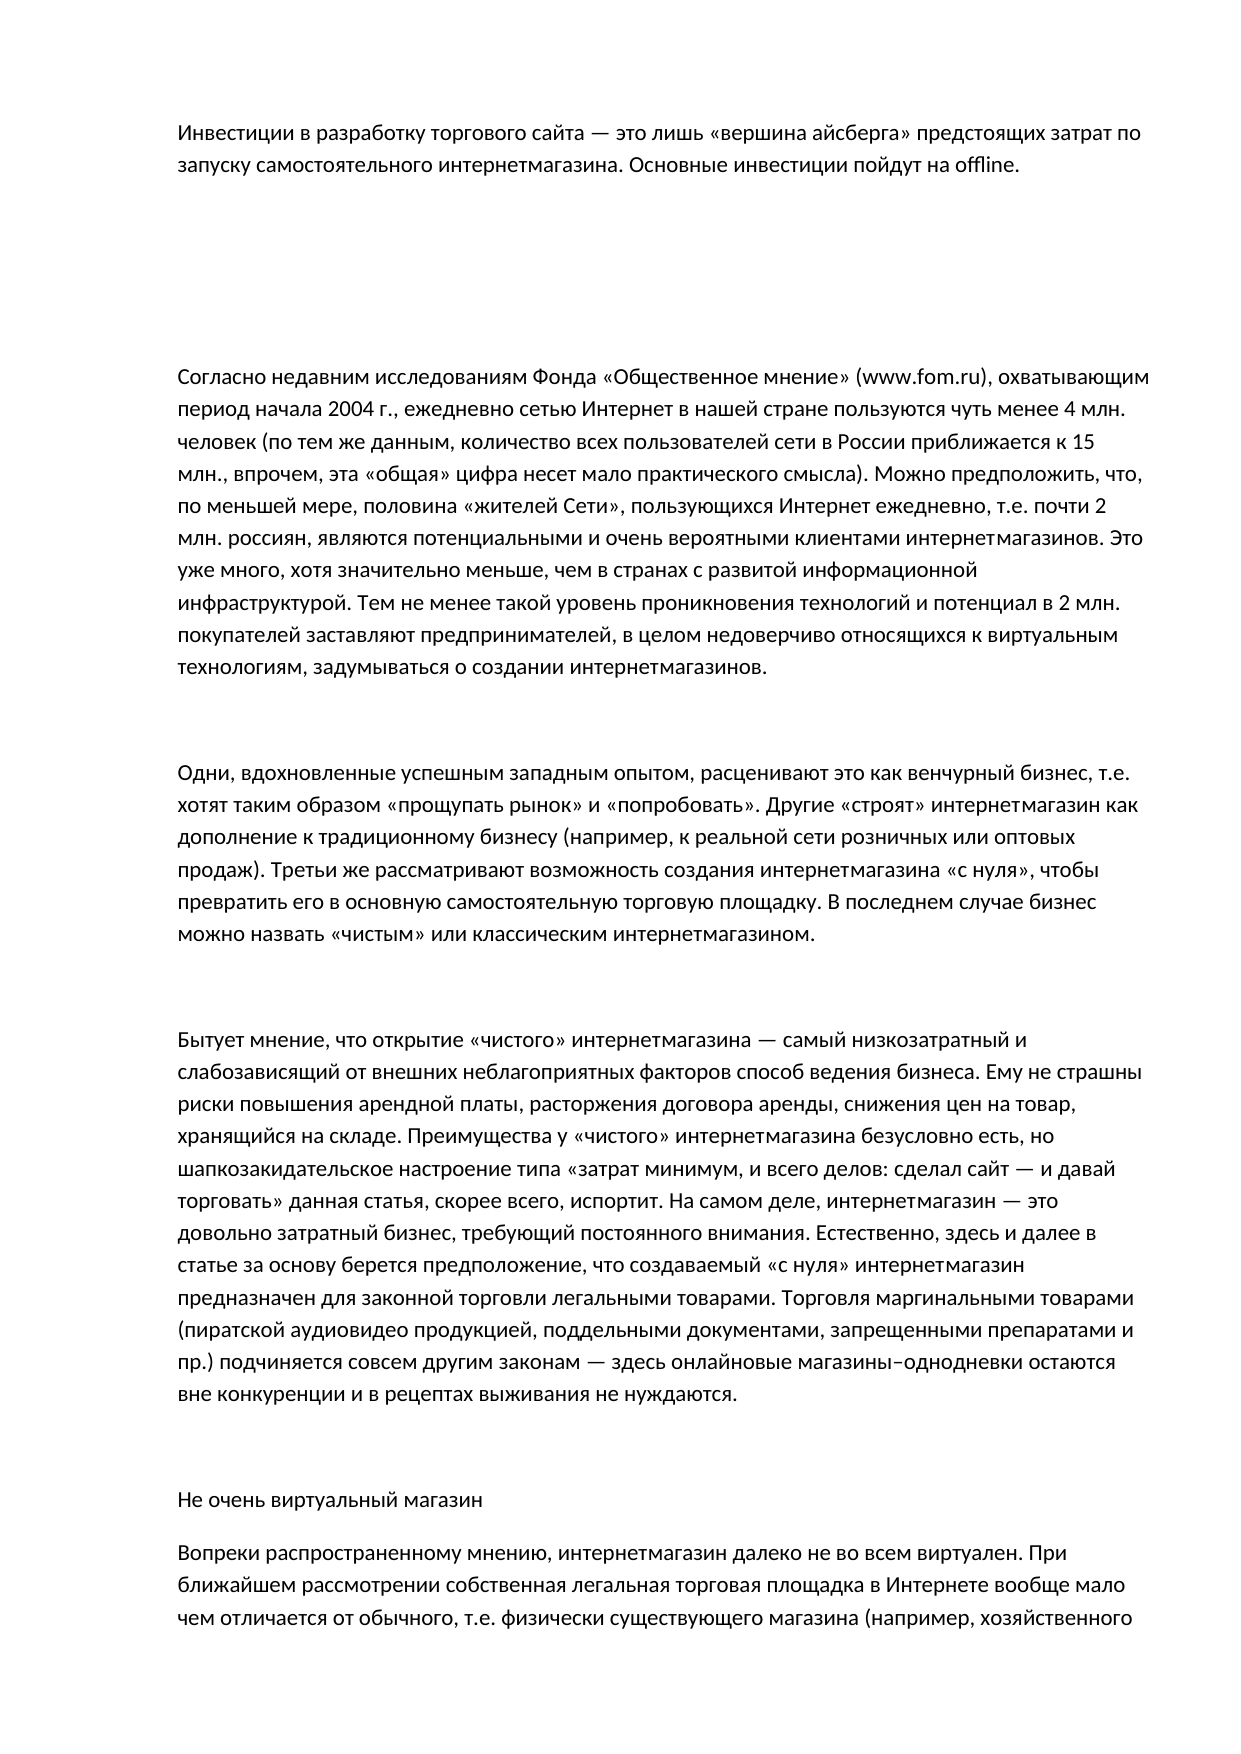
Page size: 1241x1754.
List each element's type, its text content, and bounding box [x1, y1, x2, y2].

text Одни, вдохновленные успешным западным опытом, расценивают это как венчурный бизнес, т.е. хотят таким образом «прощупать рынок» и «попробовать». Другие «строят» интернет­магазин как дополнение к традиционному бизнесу (например, к реальной сети розничных или оптовых продаж). Третьи же рассматривают возможность создания интернет­магазина «с нуля», чтобы превратить его в основную самостоятельную торговую площадку. В последнем случае бизнес можно назвать «чистым» или классическим интернет­магазином. [177, 758, 1152, 947]
text Бытует мнение, что открытие «чистого» интернет­магазина — самый низкозатратный и слабозависящий от внешних неблагоприятных факторов способ ведения бизнеса. Ему не страшны риски повышения арендной платы, расторжения договора аренды, снижения цен на товар, хранящийся на складе. Преимущества у «чистого» интернет­магазина безусловно есть, но шапкозакидательское настроение типа «затрат минимум, и всего делов: сделал сайт — и давай торговать» данная статья, скорее всего, испортит. На самом деле, интернет­магазин — это довольно затратный бизнес, требующий постоянного внимания. Естественно, здесь и далее в статье за основу берется предположение, что создаваемый «с нуля» интернет­магазин предназначен для законной торговли легальными товарами. Торговля маргинальными товарами (пиратской аудио­видео продукцией, поддельными документами, запрещенными препаратами и пр.) подчиняется совсем другим законам — здесь онлайновые магазины–однодневки остаются вне конкуренции и в рецептах выживания не нуждаются. [177, 1025, 1152, 1407]
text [177, 1538, 1152, 1631]
text Инвестиции в разработку торгового сайта — это лишь «вершина айсберга» предстоящих затрат по запуску самостоятельного интернет­магазина. Основные инвестиции пойдут на offline. [177, 118, 1152, 178]
text Согласно недавним исследованиям Фонда «Общественное мнение» (www.fom.ru), охватывающим период начала 2004 г., ежедневно сетью Интернет в нашей стране пользуются чуть менее 4 млн. человек (по тем же данным, количество всех пользователей сети в России приближается к 15 млн., впрочем, эта «общая» цифра несет мало практического смысла). Можно предположить, что, по меньшей мере, половина «жителей Сети», пользующихся Интернет ежедневно, т.е. почти 2 млн. россиян, являются потенциальными и очень вероятными клиентами интернет­магазинов. Это уже много, хотя значительно меньше, чем в странах с развитой информационной инфраструктурой. Тем не менее такой уровень проникновения технологий и потенциал в 2 млн. покупателей заставляют предпринимателей, в целом недоверчиво относящихся к виртуальным технологиям, задумываться о создании интернет­магазинов. [177, 362, 1152, 680]
text Не очень виртуальный магазин [177, 1485, 1152, 1513]
